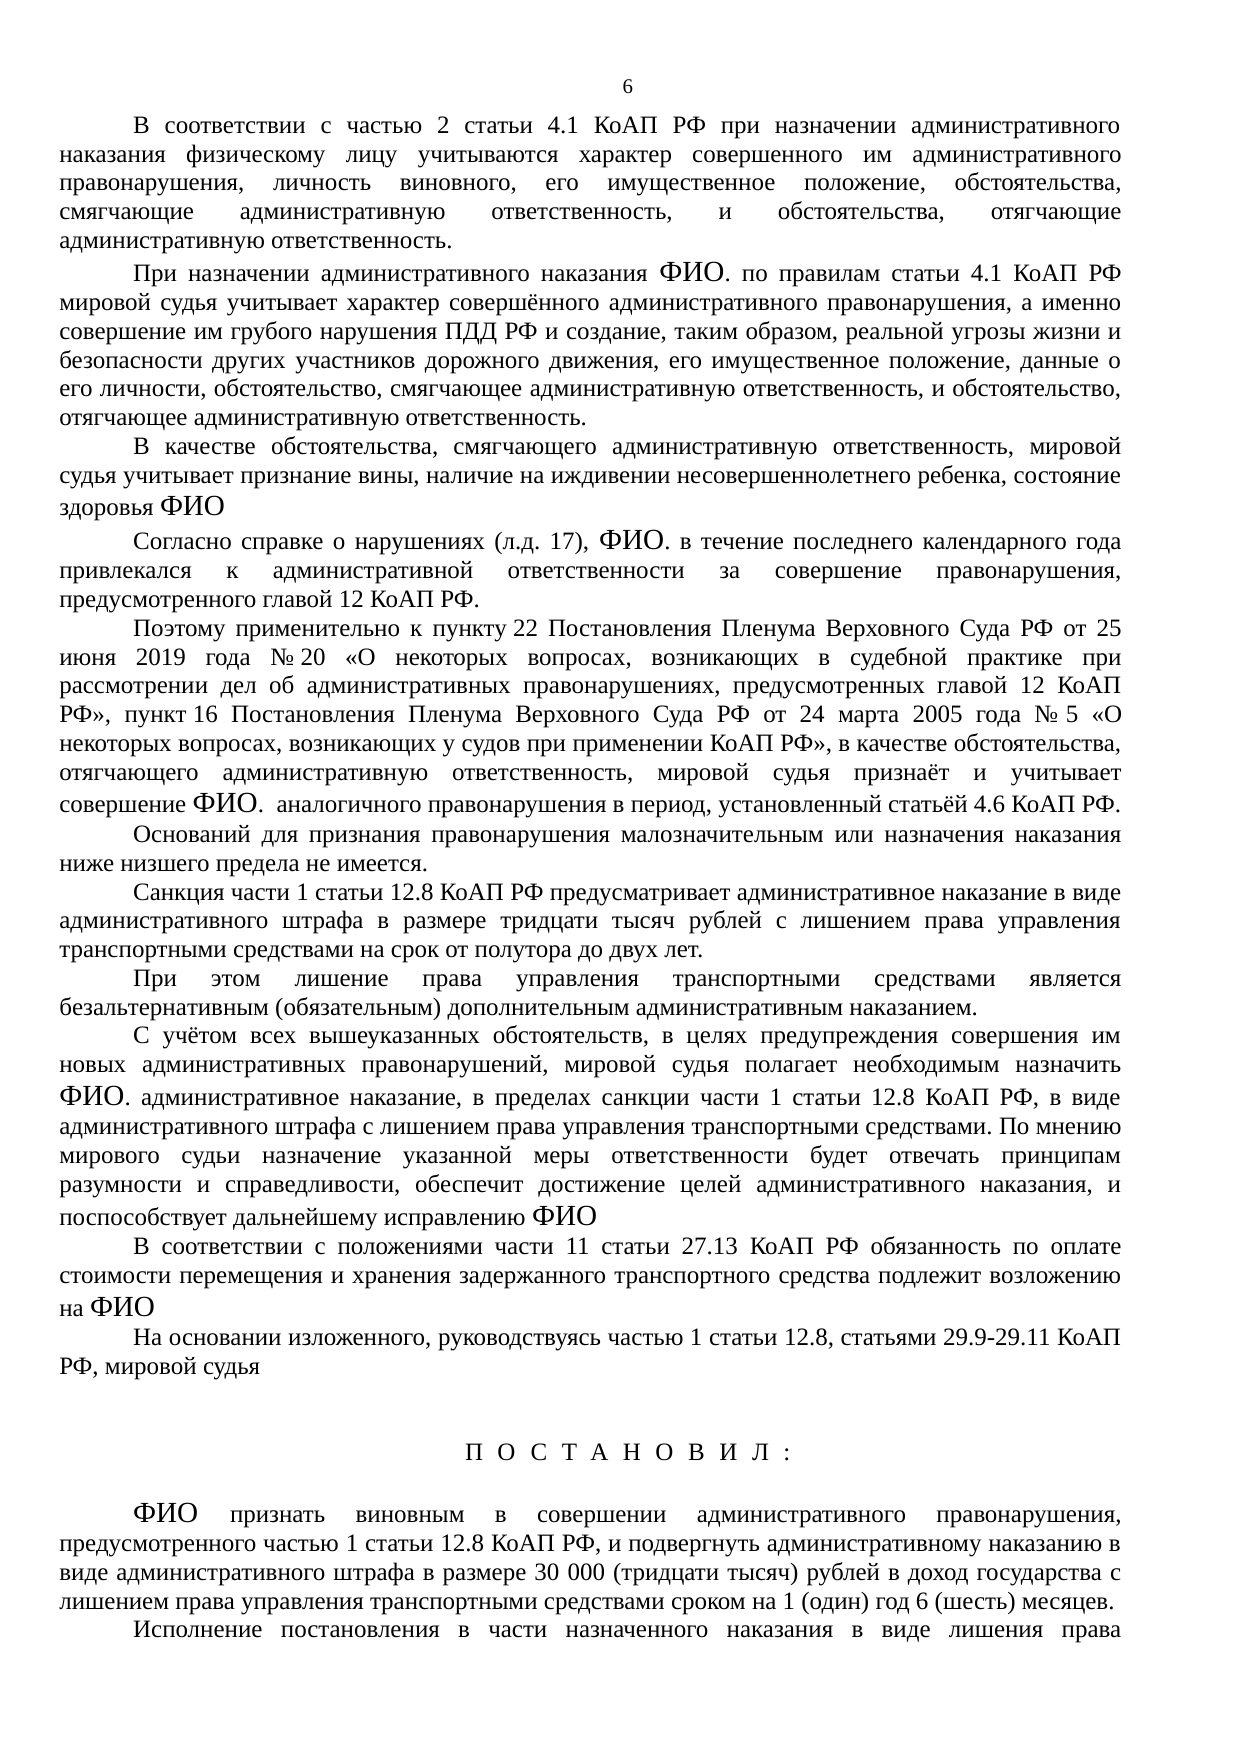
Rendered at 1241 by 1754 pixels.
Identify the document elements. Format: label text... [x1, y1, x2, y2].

text С учётом всех вышеуказанных обстоятельств, в целях предупреждения совершения им новых административных правонарушений, мировой судья полагает необходимым назначить ФИО. административное наказание, в пределах санкции части 1 статьи 12.8 КоАП РФ, в виде административного штрафа с лишением права управления транспортными средствами. По мнению мирового судьи назначение указанной меры ответственности будет отвечать принципам разумности и справедливости, обеспечит достижение целей административного наказания, и поспособствует дальнейшему исправлению ФИО [59, 1020, 1122, 1231]
text На основании изложенного, руководствуясь частью 1 статьи 12.8, статьями 29.9-29.11 КоАП РФ, мировой судья [59, 1322, 1122, 1380]
text ФИО признать виновным в совершении административного правонарушения, предусмотренного частью 1 статьи 12.8 КоАП РФ, и подвергнуть административному наказанию в виде административного штрафа в размере 30 000 (тридцати тысяч) рублей в доход государства с лишением права управления транспортными средствами сроком на 1 (один) год 6 (шесть) месяцев. [59, 1495, 1122, 1614]
text ПОСТАНОВИЛ: [59, 1437, 1122, 1466]
text Поэтому применительно к пункту 22 Постановления Пленума Верховного Суда РФ от 25 июня 2019 года № 20 «О некоторых вопросах, возникающих в судебной практике при рассмотрении дел об административных правонарушениях, предусмотренных главой 12 КоАП РФ», пункт 16 Постановления Пленума Верховного Суда РФ от 24 марта 2005 года № 5 «О некоторых вопросах, возникающих у судов при применении КоАП РФ», в качестве обстоятельства, отягчающего административную ответственность, мировой судья признаёт и учитывает совершение ФИО. аналогичного правонарушения в период, установленный статьёй 4.6 КоАП РФ. [59, 613, 1122, 819]
text Согласно справке о нарушениях (л.д. 17), ФИО. в течение последнего календарного года привлекался к административной ответственности за совершение правонарушения, предусмотренного главой 12 КоАП РФ. [59, 522, 1122, 613]
text В качестве обстоятельства, смягчающего административную ответственность, мировой судья учитывает признание вины, наличие на иждивении несовершеннолетнего ребенка, состояние здоровья ФИО [59, 431, 1122, 522]
text При назначении административного наказания ФИО. по правилам статьи 4.1 КоАП РФ мировой судья учитывает характер совершённого административного правонарушения, а именно совершение им грубого нарушения ПДД РФ и создание, таким образом, реальной угрозы жизни и безопасности других участников дорожного движения, его имущественное положение, данные о его личности, обстоятельство, смягчающее административную ответственность, и обстоятельство, отягчающее административную ответственность. [59, 254, 1122, 431]
text При этом лишение права управления транспортными средствами является безальтернативным (обязательным) дополнительным административным наказанием. [59, 963, 1122, 1020]
text Санкция части 1 статьи 12.8 КоАП РФ предусматривает административное наказание в виде административного штрафа в размере тридцати тысяч рублей с лишением права управления транспортными средствами на срок от полутора до двух лет. [59, 877, 1122, 963]
text В соответствии с положениями части 11 статьи 27.13 КоАП РФ обязанность по оплате стоимости перемещения и хранения задержанного транспортного средства подлежит возложению на ФИО [59, 1231, 1122, 1322]
text В соответствии с частью 2 статьи 4.1 КоАП РФ при назначении административного наказания физическому лицу учитываются характер совершенного им административного правонарушения, личность виновного, его имущественное положение, обстоятельства, смягчающие административную ответственность, и обстоятельства, отягчающие административную ответственность. [59, 110, 1122, 254]
text Оснований для признания правонарушения малозначительным или назначения наказания ниже низшего предела не имеется. [59, 819, 1122, 877]
